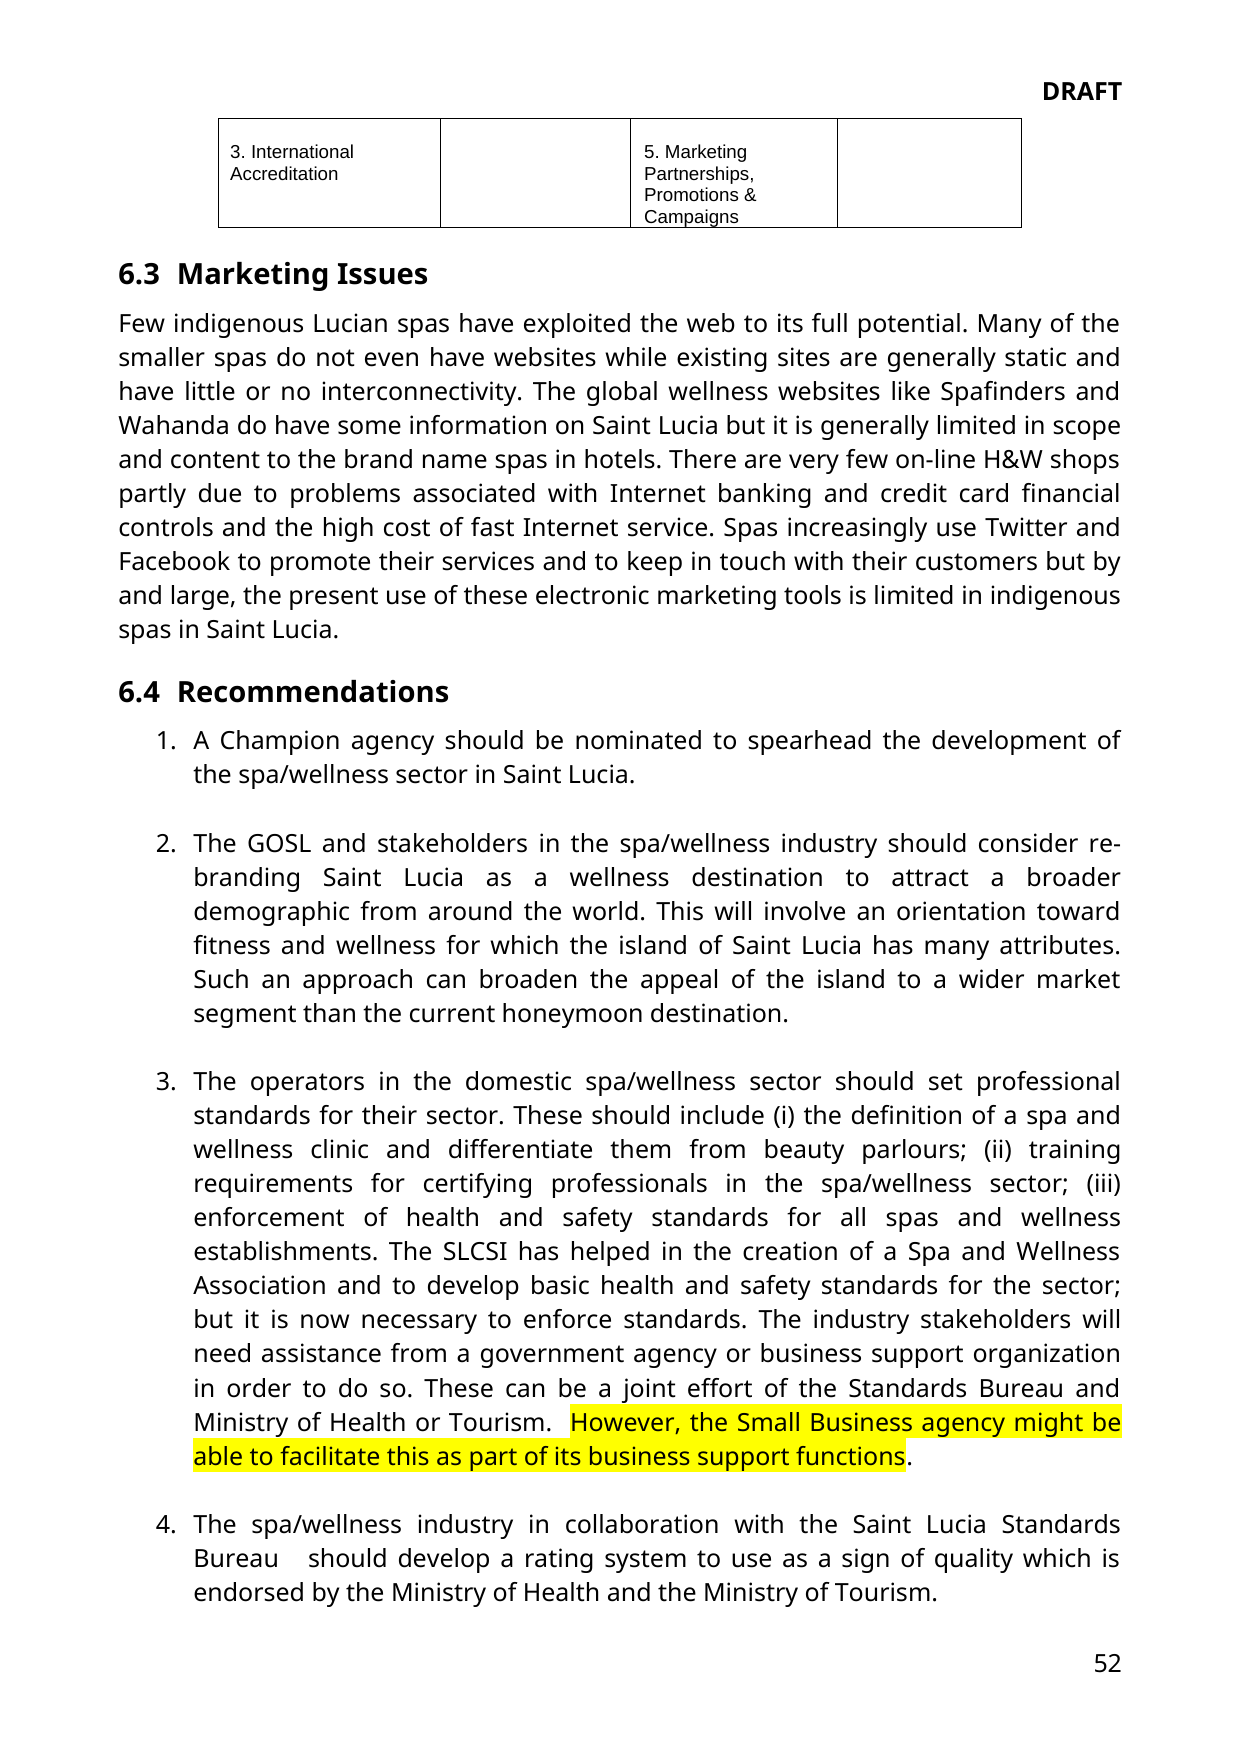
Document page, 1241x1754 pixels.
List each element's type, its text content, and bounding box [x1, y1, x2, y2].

text Few indigenous Lucian spas have exploited the web to its full potential. Many of the smaller spas do not even have websites while existing sites are generally static and have little or no interconnectivity. The global wellness websites like Spafinders and Wahanda do have some information on Saint Lucia but it is generally limited in scope and content to the brand name spas in hotels. There are very few on-line H&W shops partly due to problems associated with Internet banking and credit card financial controls and the high cost of fast Internet service. Spas increasingly use Twitter and Facebook to promote their services and to keep in touch with their customers but by and large, the present use of these electronic marketing tools is limited in indigenous spas in Saint Lucia. [118, 305, 1122, 646]
list The operators in the domestic spa/wellness sector should set professional standards for their sector. These should include (i) the definition of a spa and wellness clinic and differentiate them from beauty parlours; (ii) training requirements for certifying professionals in the spa/wellness sector; (iii) enforcement of health and safety standards for all spas and wellness establishments. The SLCSI has helped in the creation of a Spa and Wellness Association and to develop basic health and safety standards for the sector; but it is now necessary to enforce standards. The industry stakeholders will need assistance from a government agency or business support organization in order to do so. These can be a joint effort of the Standards Bureau and Ministry of Health or Tourism. However, the Small Business agency might be able to facilitate this as part of its business support functions. [156, 1064, 1122, 1472]
list A Champion agency should be nominated to spearhead the development of the spa/wellness sector in Saint Lucia. [156, 723, 1122, 791]
subtitle 6.4 Recommendations [118, 671, 1122, 711]
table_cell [838, 119, 1021, 227]
list The GOSL and stakeholders in the spa/wellness industry should consider re-branding Saint Lucia as a wellness destination to attract a broader demographic from around the world. This will involve an orientation toward fitness and wellness for which the island of Saint Lucia has many attributes. Such an approach can broaden the appeal of the island to a wider market segment than the current honeymoon destination. [156, 825, 1122, 1029]
subtitle 6.3 Marketing Issues [118, 253, 1122, 293]
list The spa/wellness industry in collaboration with the Saint Lucia Standards Bureau should develop a rating system to use as a sign of quality which is endorsed by the Ministry of Health and the Ministry of Tourism. [156, 1506, 1122, 1609]
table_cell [631, 119, 837, 227]
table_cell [441, 119, 630, 227]
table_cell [219, 119, 440, 227]
